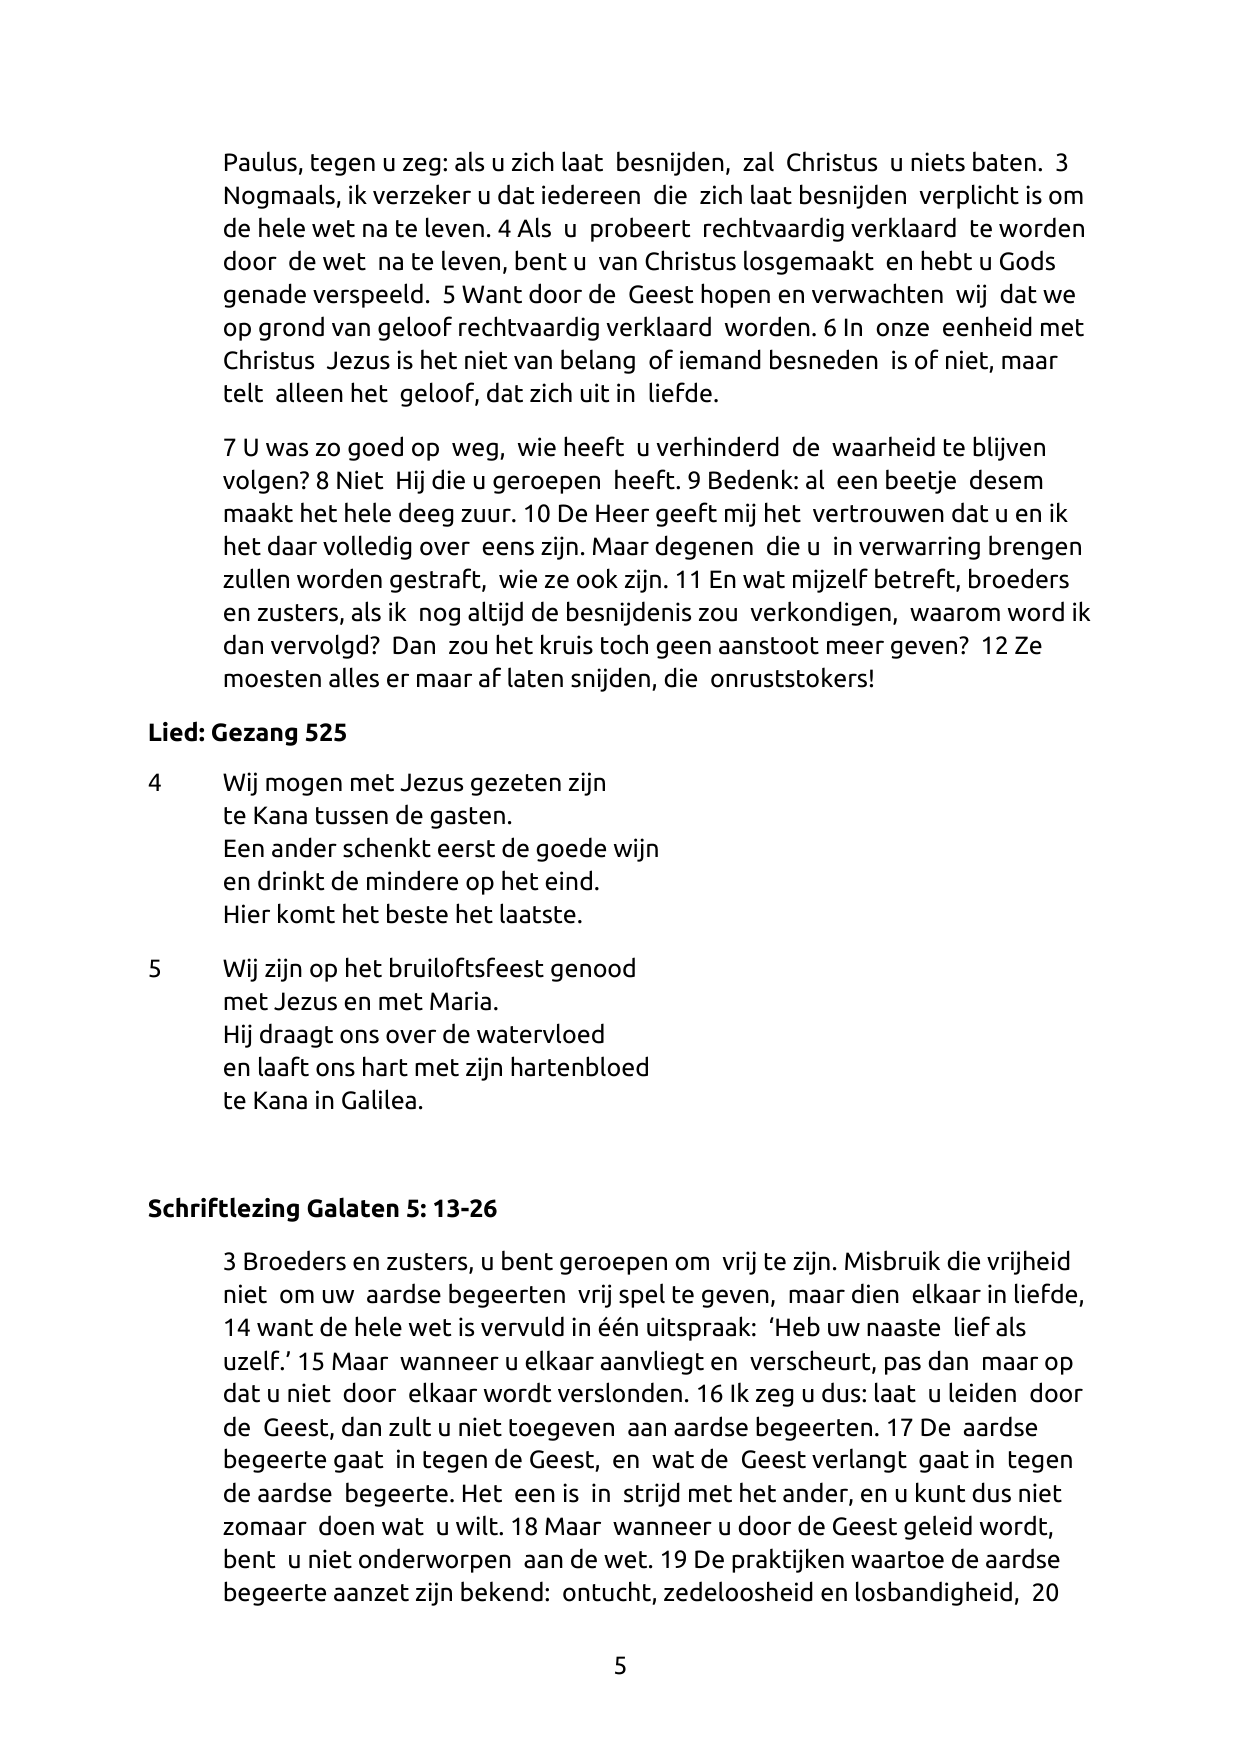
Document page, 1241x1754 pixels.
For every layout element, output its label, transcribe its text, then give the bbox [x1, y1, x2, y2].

text Hier komt het beste het laatste. [223, 899, 1093, 928]
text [223, 148, 1093, 407]
text 7 U was zo goed op weg, wie heeft u verhinderd de waarheid te blijven volgen? 8 Niet Hij die u geroepen heeft. 9 Bedenk: al een beetje desem maakt het hele deeg zuur. 10 De Heer geeft mij het vertrouwen dat u en ik het daar volledig over eens zijn. Maar degenen die u in verwarring brengen zullen worden gestraft, wie ze ook zijn. 11 En wat mijzelf betreft, broeders en zusters, als ik nog altijd de besnijdenis zou verkondigen, waarom word ik dan vervolgd? Dan zou het kruis toch geen aanstoot meer geven? 12 Ze moesten alles er maar af laten snijden, die onruststokers! [223, 433, 1093, 692]
text Schriftlezing Galaten 5: 13-26 [148, 1193, 1093, 1222]
text te Kana tussen de gasten. [223, 800, 1093, 829]
text Lied: Gezang 525 [148, 718, 1093, 746]
text en drinkt de mindere op het eind. [223, 866, 1093, 895]
text Een ander schenkt eerst de goede wijn [223, 833, 1093, 862]
text 5 Wij zijn op het bruiloftsfeest genood [148, 953, 1093, 982]
text 4 Wij mogen met Jezus gezeten zijn [148, 767, 1093, 796]
text Hij draagt ons over de watervloed [223, 1019, 1093, 1048]
text met Jezus en met Maria. [223, 986, 1093, 1015]
text te Kana in Galilea. [223, 1085, 1093, 1114]
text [223, 1247, 1093, 1606]
text en laaft ons hart met zijn hartenbloed [223, 1052, 1093, 1081]
